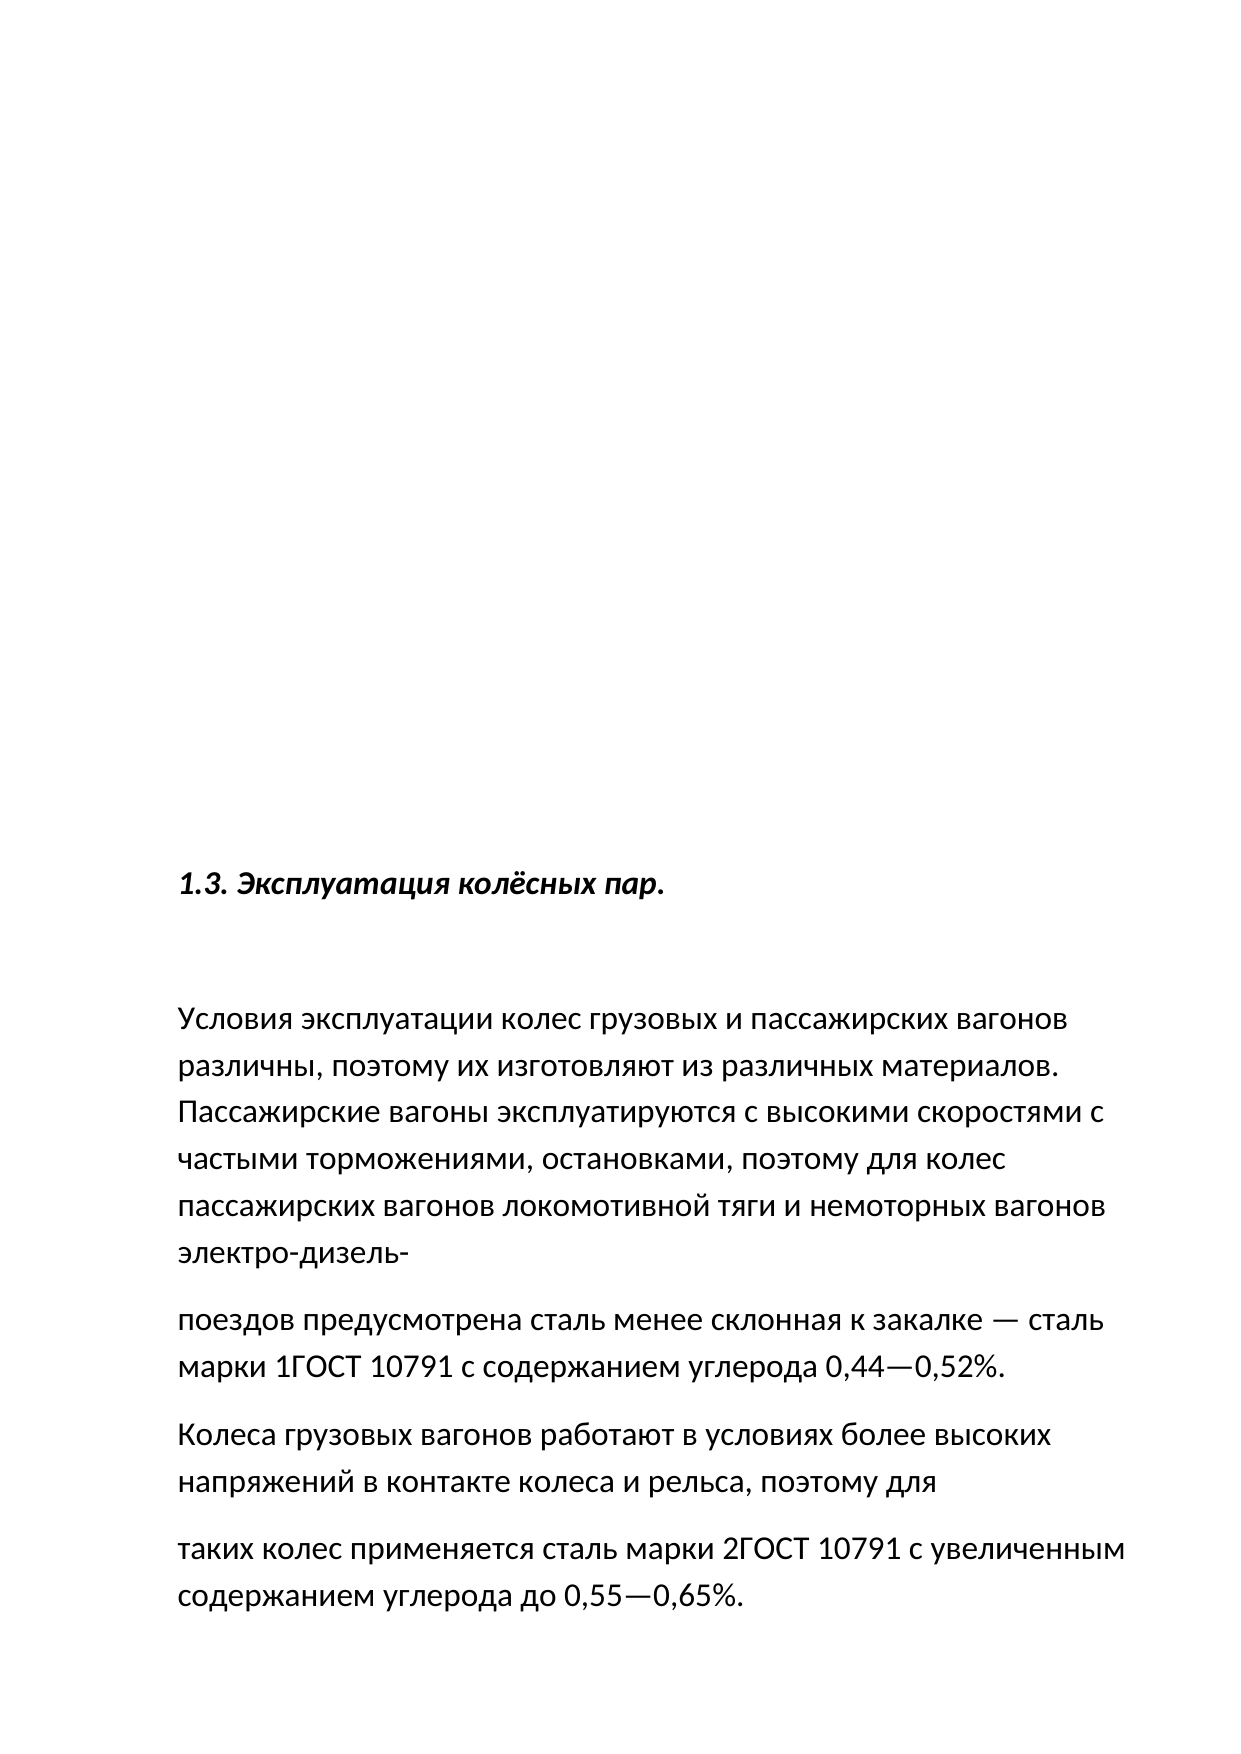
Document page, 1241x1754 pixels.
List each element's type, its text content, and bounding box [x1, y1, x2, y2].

text Условия эксплуатации колес грузовых и пассажирских вагонов различны, поэтому их изготовляют из различных материалов. Пассажирские вагоны эксплуатируются с высокими скоростями с частыми торможениями, остановками, поэтому для колес пассажирских вагонов локомотивной тяги и немоторных вагонов электро-дизель- [177, 997, 1152, 1272]
text Колеса грузовых вагонов работают в условиях более высоких напряжений в контакте колеса и рельса, поэтому для [177, 1413, 1152, 1500]
text поездов предусмотрена сталь менее склонная к закалке — сталь марки 1ГОСТ 10791 с содержанием углерода 0,44—0,52%. [177, 1298, 1152, 1386]
text 1.3. Эксплуатация колёсных пар. [177, 862, 1152, 902]
text таких колес применяется сталь марки 2ГОСТ 10791 с увеличенным содержанием углерода до 0,55—0,65%. [177, 1527, 1152, 1615]
